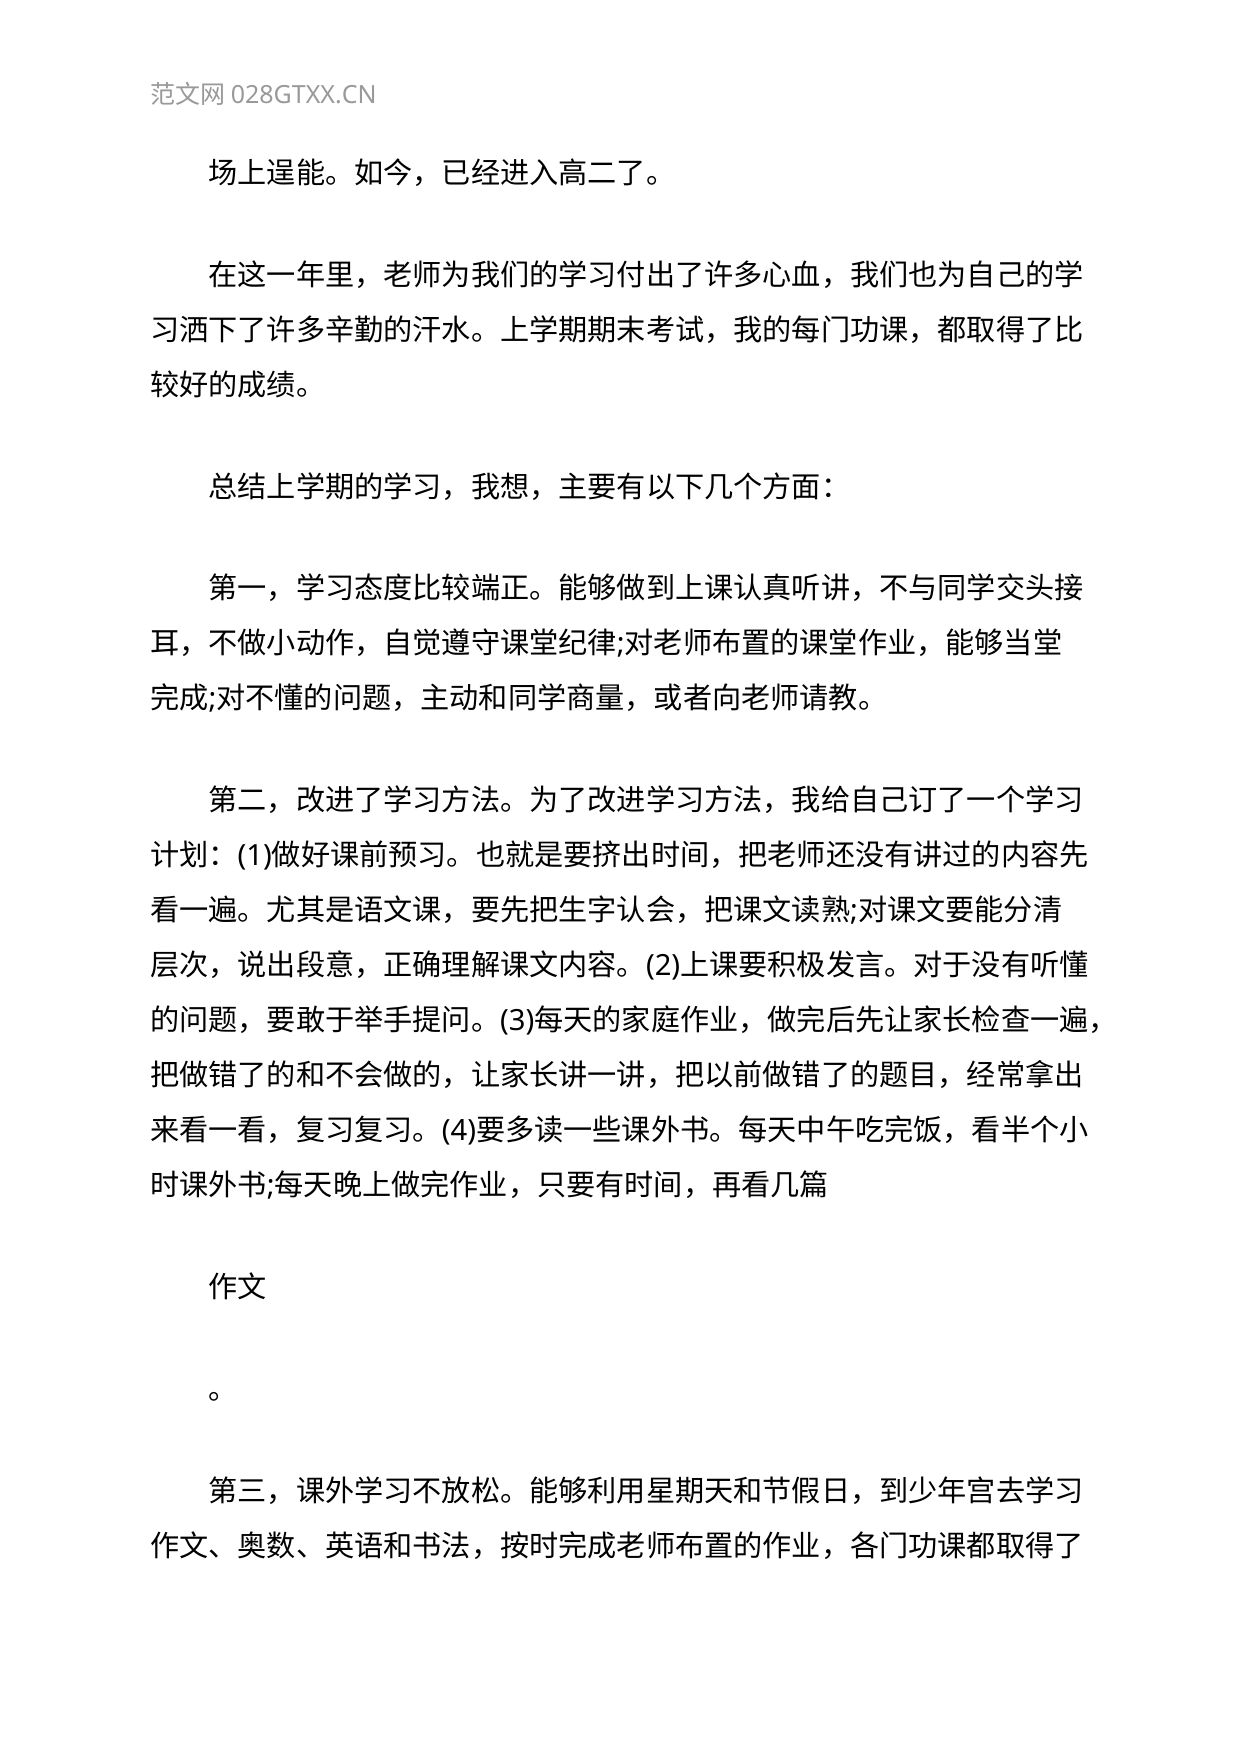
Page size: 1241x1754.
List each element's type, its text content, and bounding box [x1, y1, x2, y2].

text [150, 1467, 1090, 1564]
text 场上逞能。如今，已经进入高二了。 [150, 150, 1090, 192]
text 总结上学期的学习，我想，主要有以下几个方面： [150, 463, 1090, 506]
text 第一，学习态度比较端正。能够做到上课认真听讲，不与同学交头接耳，不做小动作，自觉遵守课堂纪律;对老师布置的课堂作业，能够当堂完成;对不懂的问题，主动和同学商量，或者向老师请教。 [150, 565, 1090, 717]
text 作文 [150, 1264, 1090, 1306]
text 在这一年里，老师为我们的学习付出了许多心血，我们也为自己的学习洒下了许多辛勤的汗水。上学期期末考试，我的每门功课，都取得了比较好的成绩。 [150, 252, 1090, 404]
text 。 [150, 1366, 1090, 1408]
text 第二，改进了学习方法。为了改进学习方法，我给自己订了一个学习计划：(1)做好课前预习。也就是要挤出时间，把老师还没有讲过的内容先看一遍。尤其是语文课，要先把生字认会，把课文读熟;对课文要能分清层次，说出段意，正确理解课文内容。(2)上课要积极发言。对于没有听懂的问题，要敢于举手提问。(3)每天的家庭作业，做完后先让家长检查一遍，把做错了的和不会做的，让家长讲一讲，把以前做错了的题目，经常拿出来看一看，复习复习。(4)要多读一些课外书。每天中午吃完饭，看半个小时课外书;每天晚上做完作业，只要有时间，再看几篇 [150, 777, 1090, 1204]
